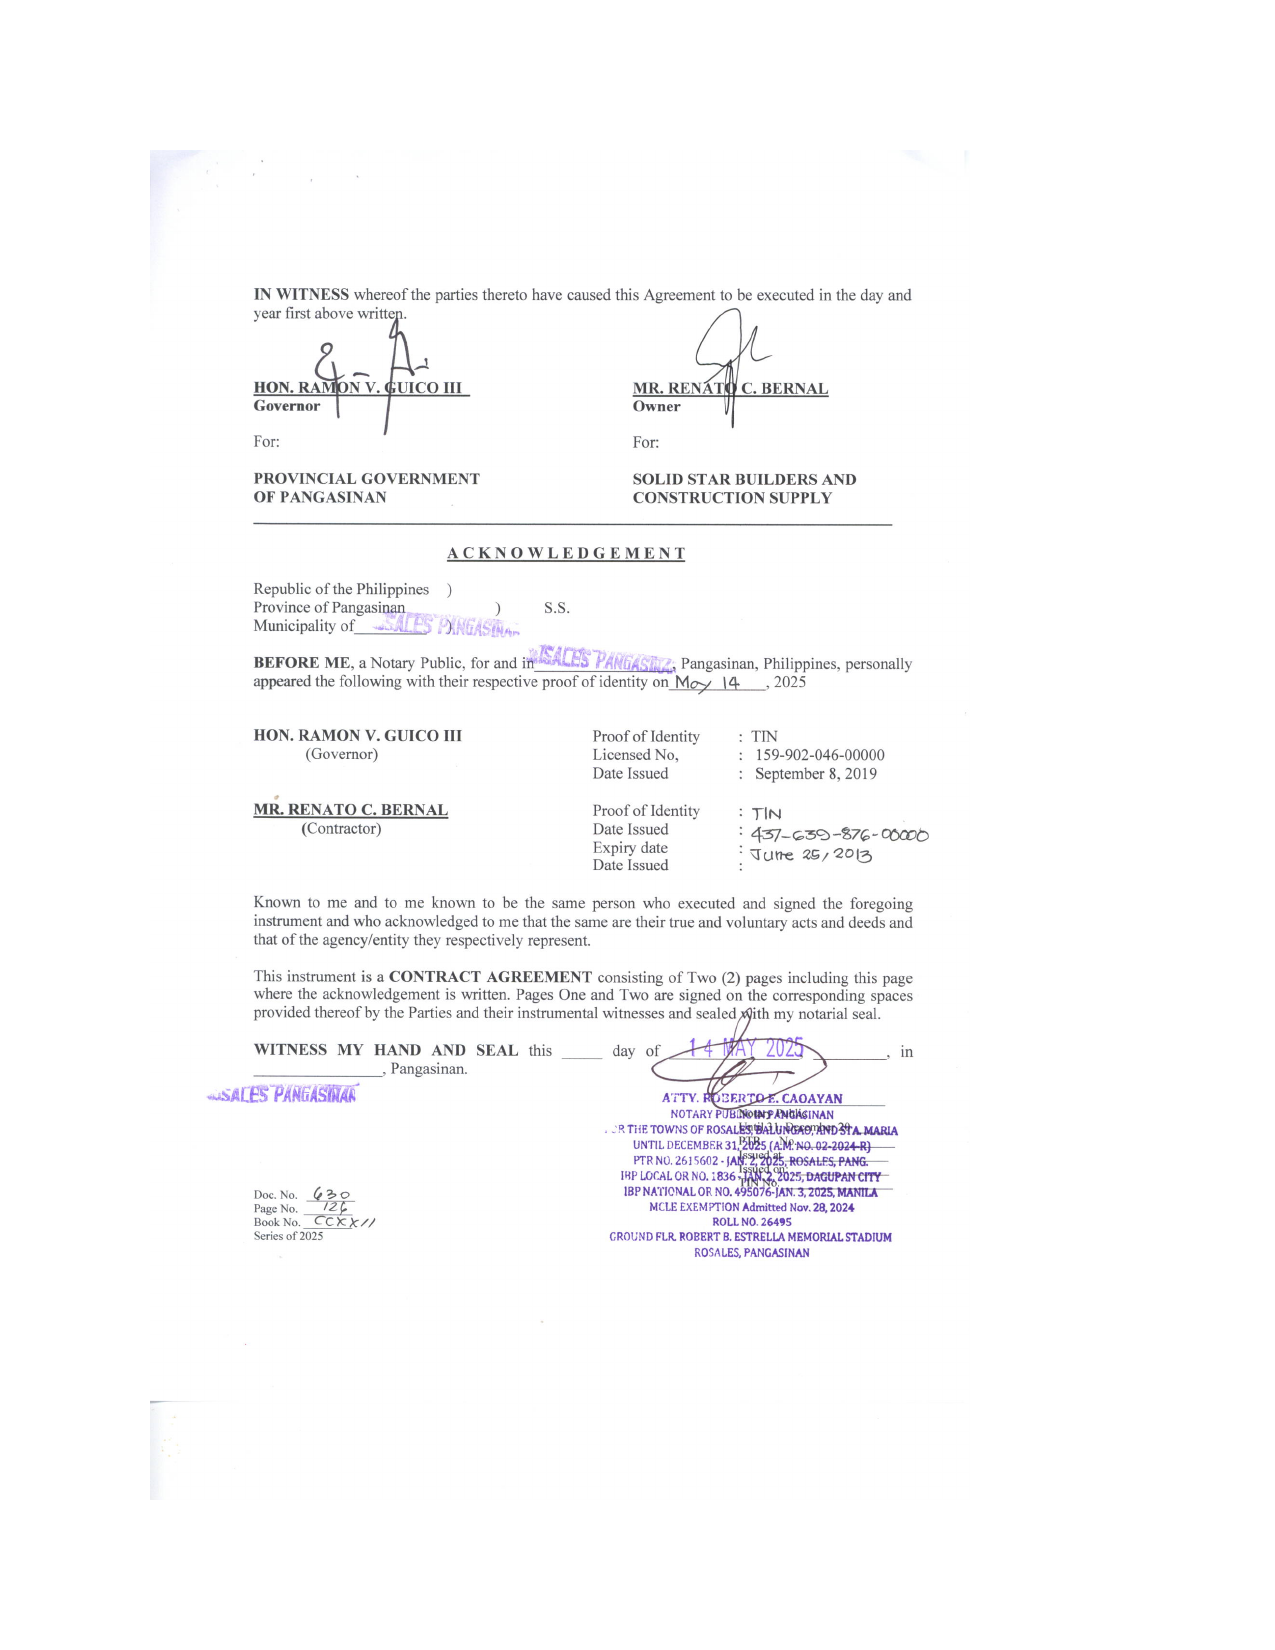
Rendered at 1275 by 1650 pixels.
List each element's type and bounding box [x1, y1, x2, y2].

picture [150, 150, 970, 1500]
